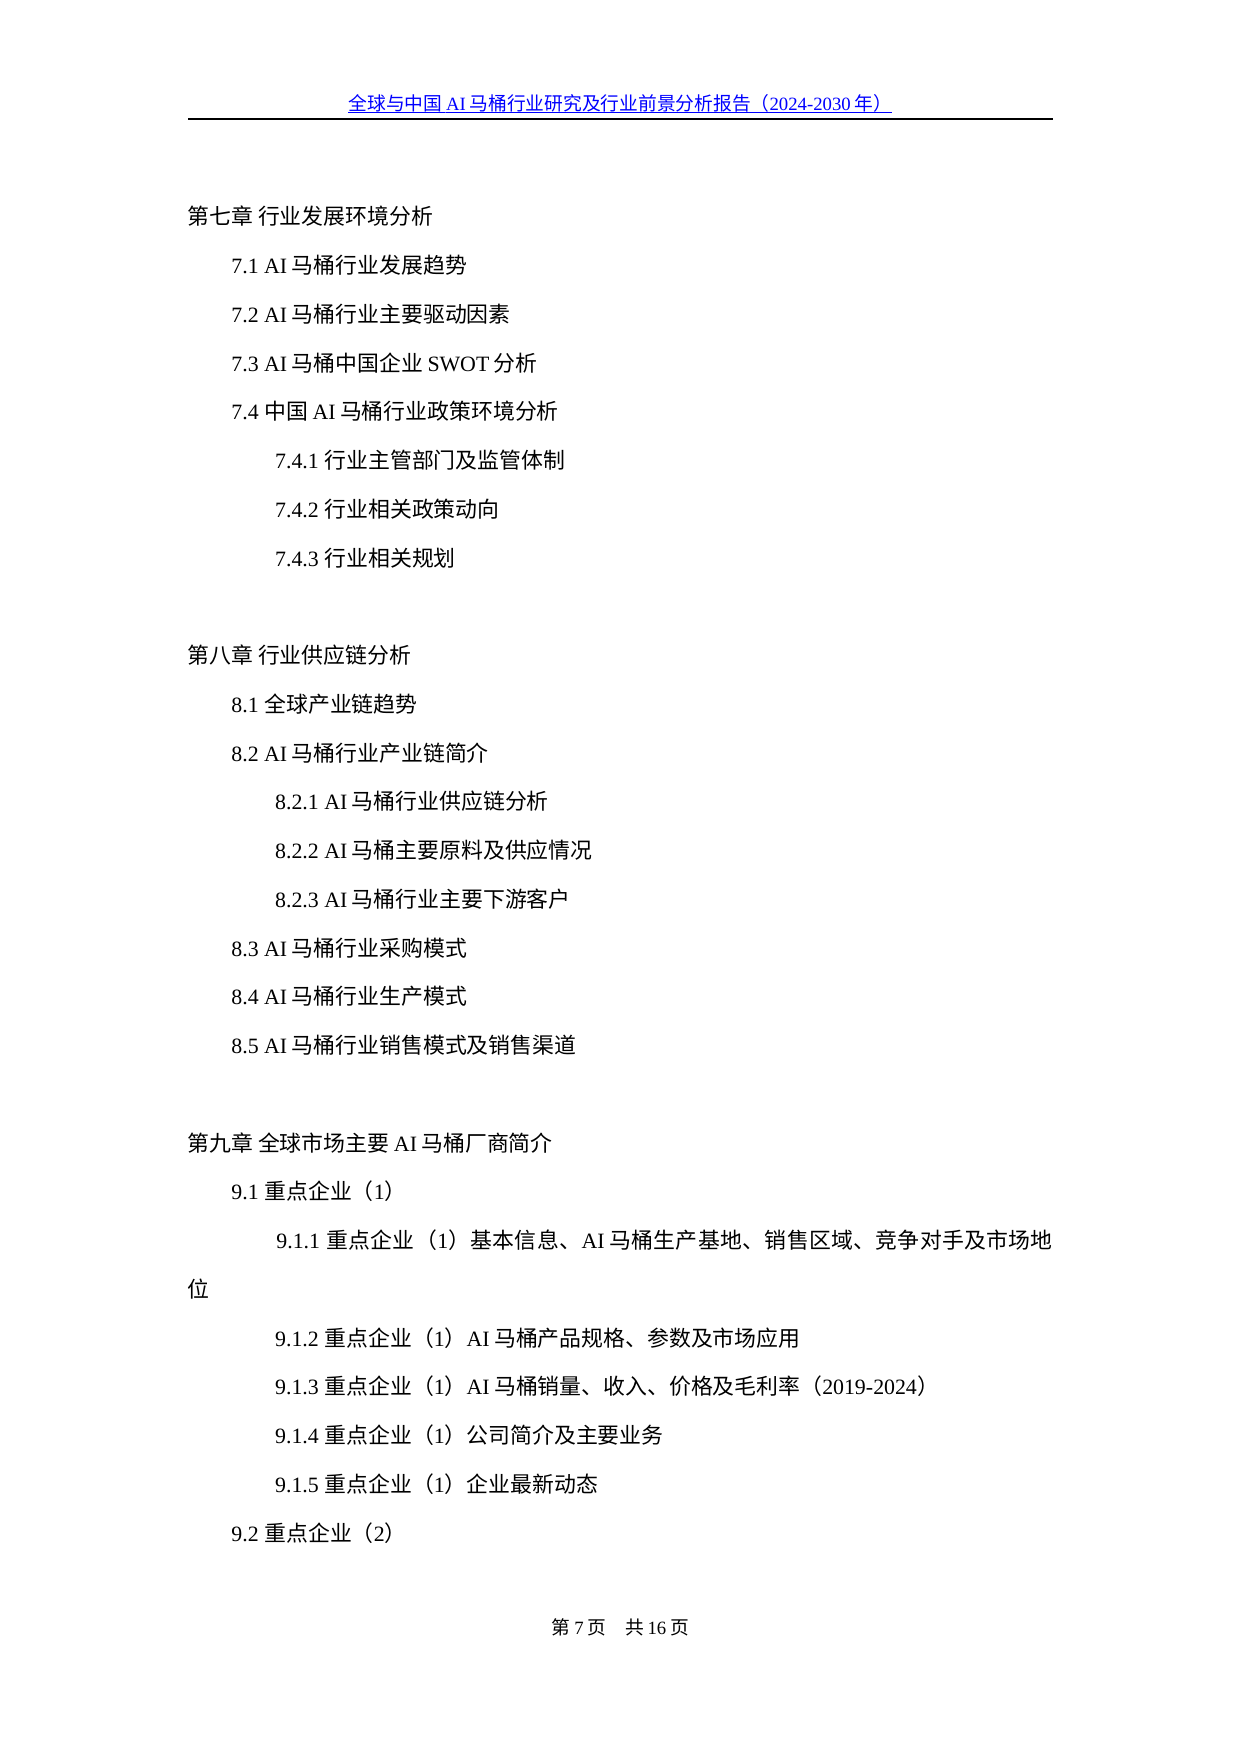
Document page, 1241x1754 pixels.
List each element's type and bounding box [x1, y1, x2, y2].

text [187, 150, 1053, 1548]
